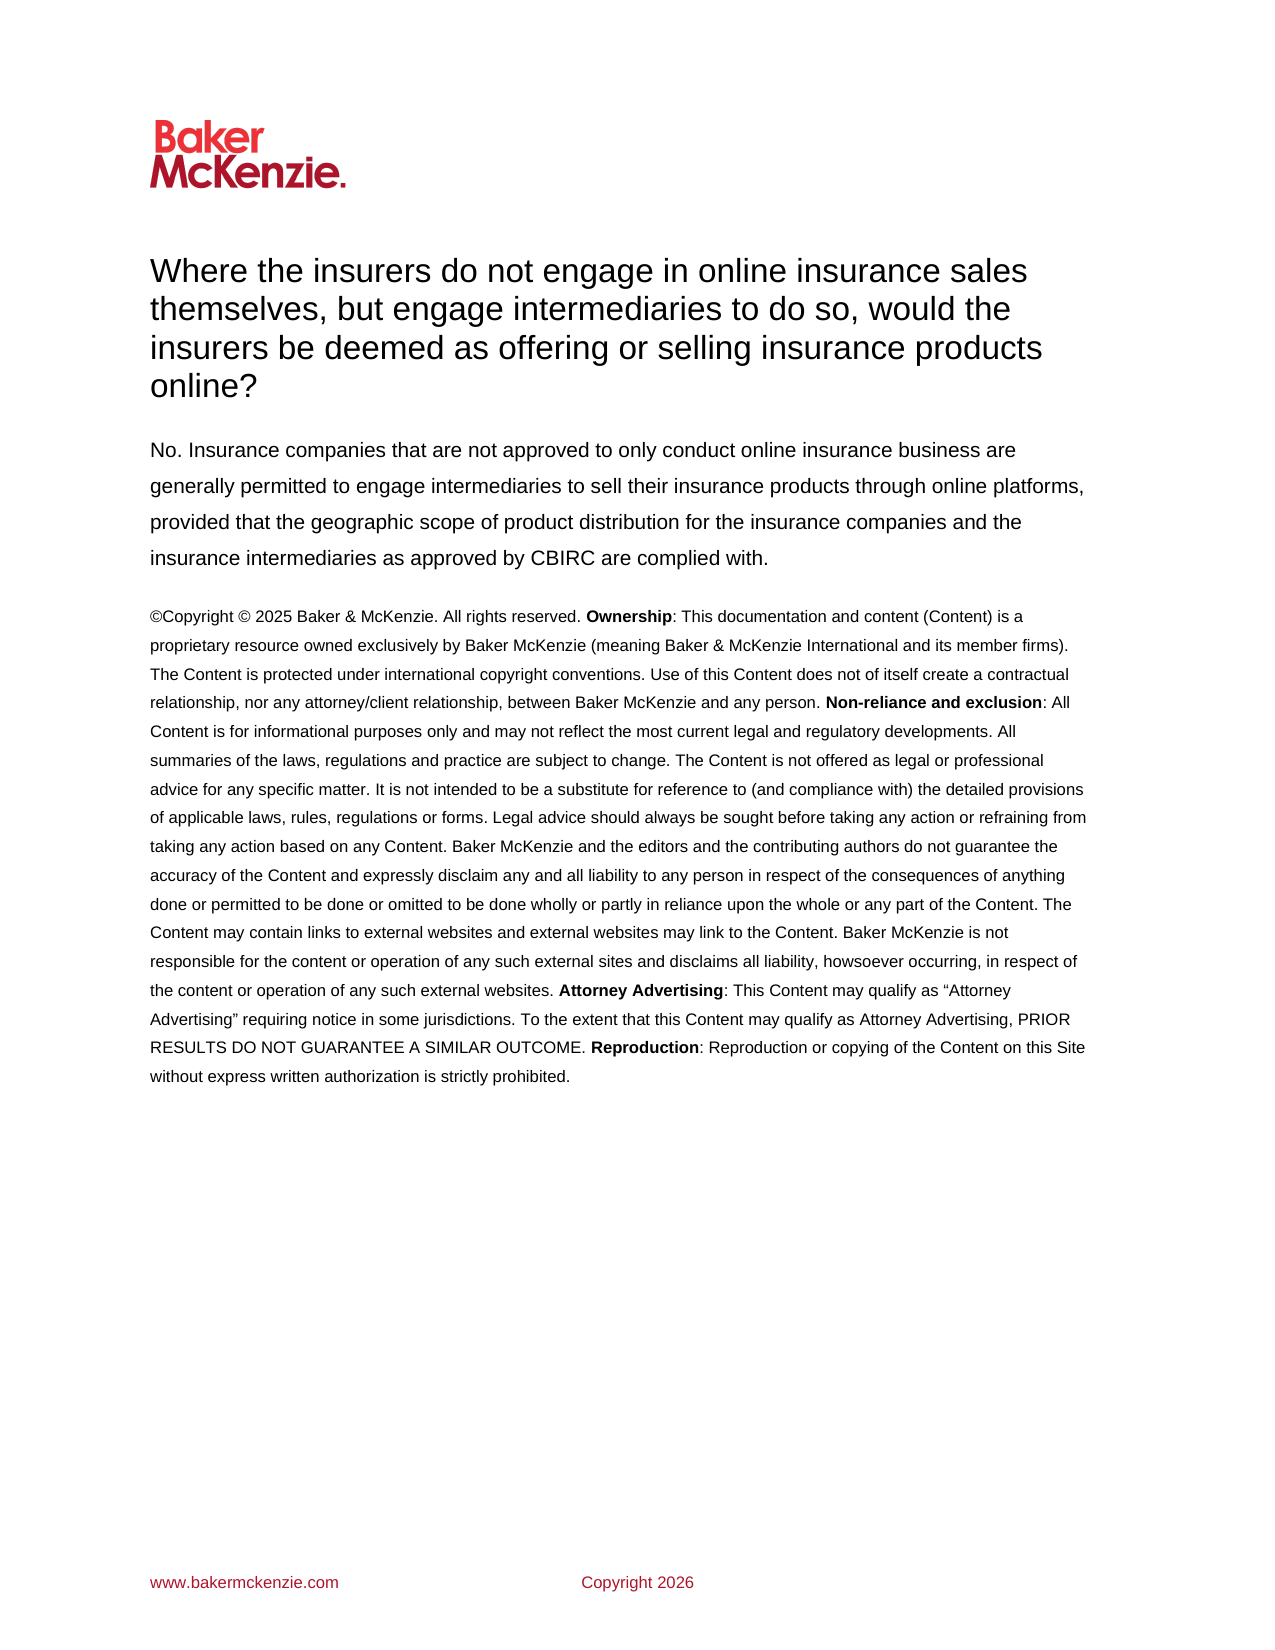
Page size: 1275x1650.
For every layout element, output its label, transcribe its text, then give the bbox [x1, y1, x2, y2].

picture [150, 120, 346, 189]
text ©Copyright © 2025 Baker & McKenzie. All rights reserved. Ownership: This documentation and content (Content) is a proprietary resource owned exclusively by Baker McKenzie (meaning Baker & McKenzie International and its member firms). The Content is protected under international copyright conventions. Use of this Content does not of itself create a contractual relationship, nor any attorney/client relationship, between Baker McKenzie and any person. Non-reliance and exclusion: All Content is for informational purposes only and may not reflect the most current legal and regulatory developments. All summaries of the laws, regulations and practice are subject to change. The Content is not offered as legal or professional advice for any specific matter. It is not intended to be a substitute for reference to (and compliance with) the detailed provisions of applicable laws, rules, regulations or forms. Legal advice should always be sought before taking any action or refraining from taking any action based on any Content. Baker McKenzie and the editors and the contributing authors do not guarantee the accuracy of the Content and expressly disclaim any and all liability to any person in respect of the consequences of anything done or permitted to be done or omitted to be done wholly or partly in reliance upon the whole or any part of the Content. The Content may contain links to external websites and external websites may link to the Content. Baker McKenzie is not responsible for the content or operation of any such external sites and disclaims all liability, howsoever occurring, in respect of the content or operation of any such external websites. Attorney Advertising: This Content may qualify as “Attorney Advertising” requiring notice in some jurisdictions. To the extent that this Content may qualify as Attorney Advertising, PRIOR RESULTS DO NOT GUARANTEE A SIMILAR OUTCOME. Reproduction: Reproduction or copying of the Content on this Site without express written authorization is strictly prohibited. [150, 607, 1087, 1086]
